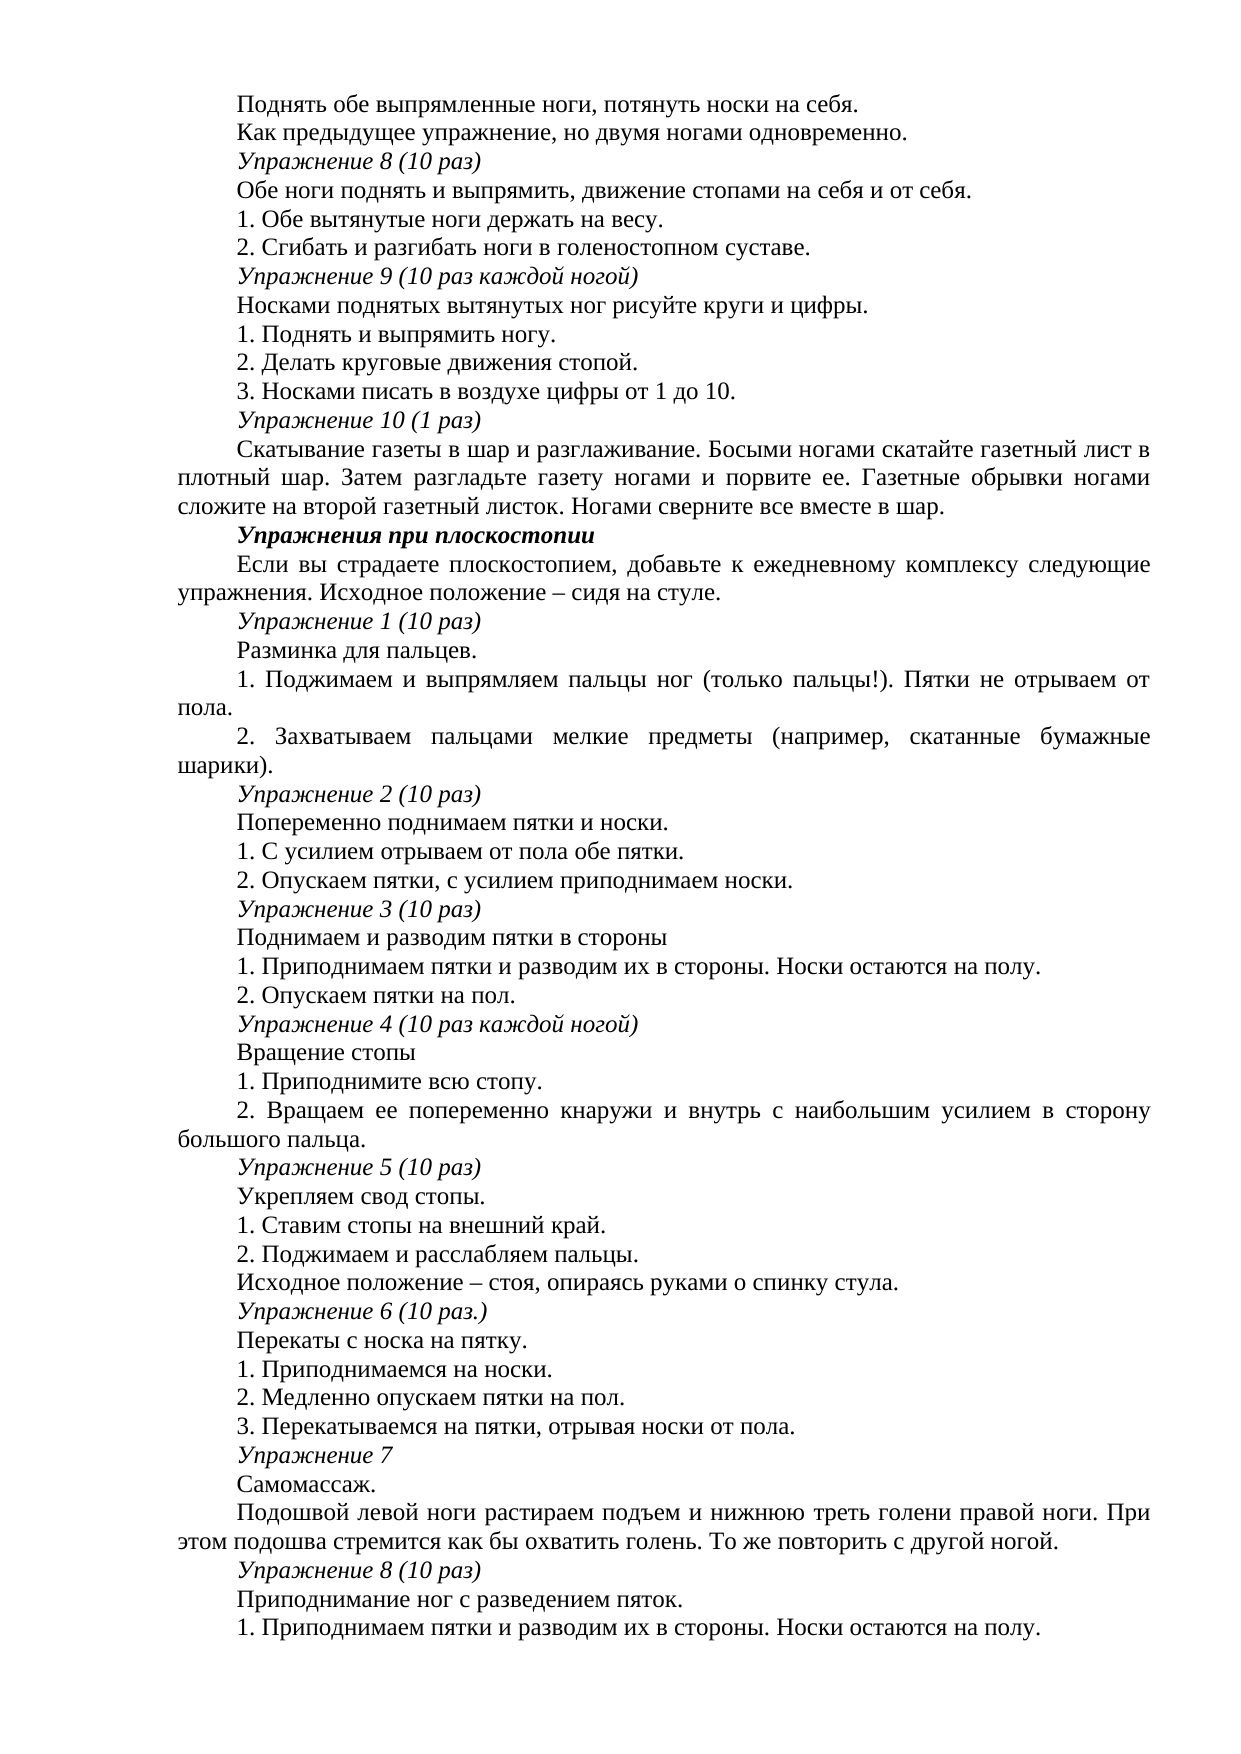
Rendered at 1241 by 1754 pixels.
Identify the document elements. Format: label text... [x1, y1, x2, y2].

text 1. Приподнимите всю стопу. [177, 1066, 1151, 1095]
text Перекаты с носка на пятку. [177, 1325, 1151, 1354]
text 2. Медленно опускаем пятки на пол. [177, 1382, 1151, 1411]
text 2. Делать круговые движения стопой. [177, 347, 1151, 376]
text 3. Перекатываемся на пятки, отрывая носки от пола. [177, 1411, 1151, 1440]
text Упражнение 8 (10 раз) [177, 1555, 1151, 1584]
text Укрепляем свод стопы. [177, 1181, 1151, 1210]
text 2. Сгибать и разгибать ноги в голеностопном суставе. [177, 232, 1151, 261]
text Попеременно поднимаем пятки и носки. [177, 807, 1151, 836]
text Как предыдущее упражнение, но двумя ногами одновременно. [177, 117, 1151, 146]
text Упражнения при плоскостопии [177, 520, 1151, 549]
text Носками поднятых вытянутых ног рисуйте круги и цифры. [177, 290, 1151, 319]
text 1. Приподнимаем пятки и разводим их в стороны. Носки остаются на полу. [177, 1612, 1151, 1641]
text Обе ноги поднять и выпрямить, движение стопами на себя и от себя. [177, 175, 1151, 204]
text 2. Захватываем пальцами мелкие предметы (например, скатанные бумажные шарики). [177, 721, 1151, 779]
text Исходное положение – стоя, опираясь руками о спинку стула. [177, 1267, 1151, 1296]
text 1. Ставим стопы на внешний край. [177, 1210, 1151, 1239]
text Упражнение 2 (10 раз) [177, 779, 1151, 807]
text 1. С усилием отрываем от пола обе пятки. [177, 836, 1151, 865]
text 1. Поднять и выпрямить ногу. [177, 319, 1151, 347]
text Упражнение 6 (10 раз.) [177, 1296, 1151, 1325]
text Упражнение 4 (10 раз каждой ногой) [177, 1009, 1151, 1037]
text 2. Вращаем ее попеременно кнаружи и внутрь с наибольшим усилием в сторону большого пальца. [177, 1095, 1151, 1152]
text Упражнение 1 (10 раз) [177, 606, 1151, 635]
text 3. Носками писать в воздухе цифры от 1 до 10. [177, 376, 1151, 405]
text 2. Опускаем пятки, с усилием приподнимаем носки. [177, 865, 1151, 894]
text Вращение стопы [177, 1037, 1151, 1066]
text Если вы страдаете плоскостопием, добавьте к ежедневному комплексу следующие упражнения. Исходное положение – сидя на стуле. [177, 549, 1151, 606]
text Поднять обе выпрямленные ноги, потянуть носки на себя. [177, 89, 1151, 117]
text Упражнение 5 (10 раз) [177, 1152, 1151, 1181]
text Скатывание газеты в шар и разглаживание. Босыми ногами скатайте газетный лист в плотный шар. Затем разгладьте газету ногами и порвите ее. Газетные обрывки ногами сложите на второй газетный листок. Ногами сверните все вместе в шар. [177, 434, 1151, 520]
text Упражнение 7 [177, 1440, 1151, 1469]
text 1. Обе вытянутые ноги держать на весу. [177, 204, 1151, 232]
text 1. Приподнимаем пятки и разводим их в стороны. Носки остаются на полу. [177, 951, 1151, 980]
text 1. Поджимаем и выпрямляем пальцы ног (только пальцы!). Пятки не отрываем от пола. [177, 664, 1151, 721]
text Самомассаж. [177, 1469, 1151, 1497]
text 2. Опускаем пятки на пол. [177, 980, 1151, 1009]
text Упражнение 10 (1 раз) [177, 405, 1151, 434]
text Упражнение 8 (10 раз) [177, 146, 1151, 175]
text Приподнимание ног с разведением пяток. [177, 1584, 1151, 1612]
text Упражнение 3 (10 раз) [177, 894, 1151, 922]
text Разминка для пальцев. [177, 635, 1151, 664]
text 1. Приподнимаемся на носки. [177, 1354, 1151, 1382]
text 2. Поджимаем и расслабляем пальцы. [177, 1239, 1151, 1267]
text Упражнение 9 (10 раз каждой ногой) [177, 261, 1151, 290]
text Поднимаем и разводим пятки в стороны [177, 922, 1151, 951]
text Подошвой левой ноги растираем подъем и нижнюю треть голени правой ноги. При этом подошва стремится как бы охватить голень. То же повторить с другой ногой. [177, 1497, 1151, 1555]
